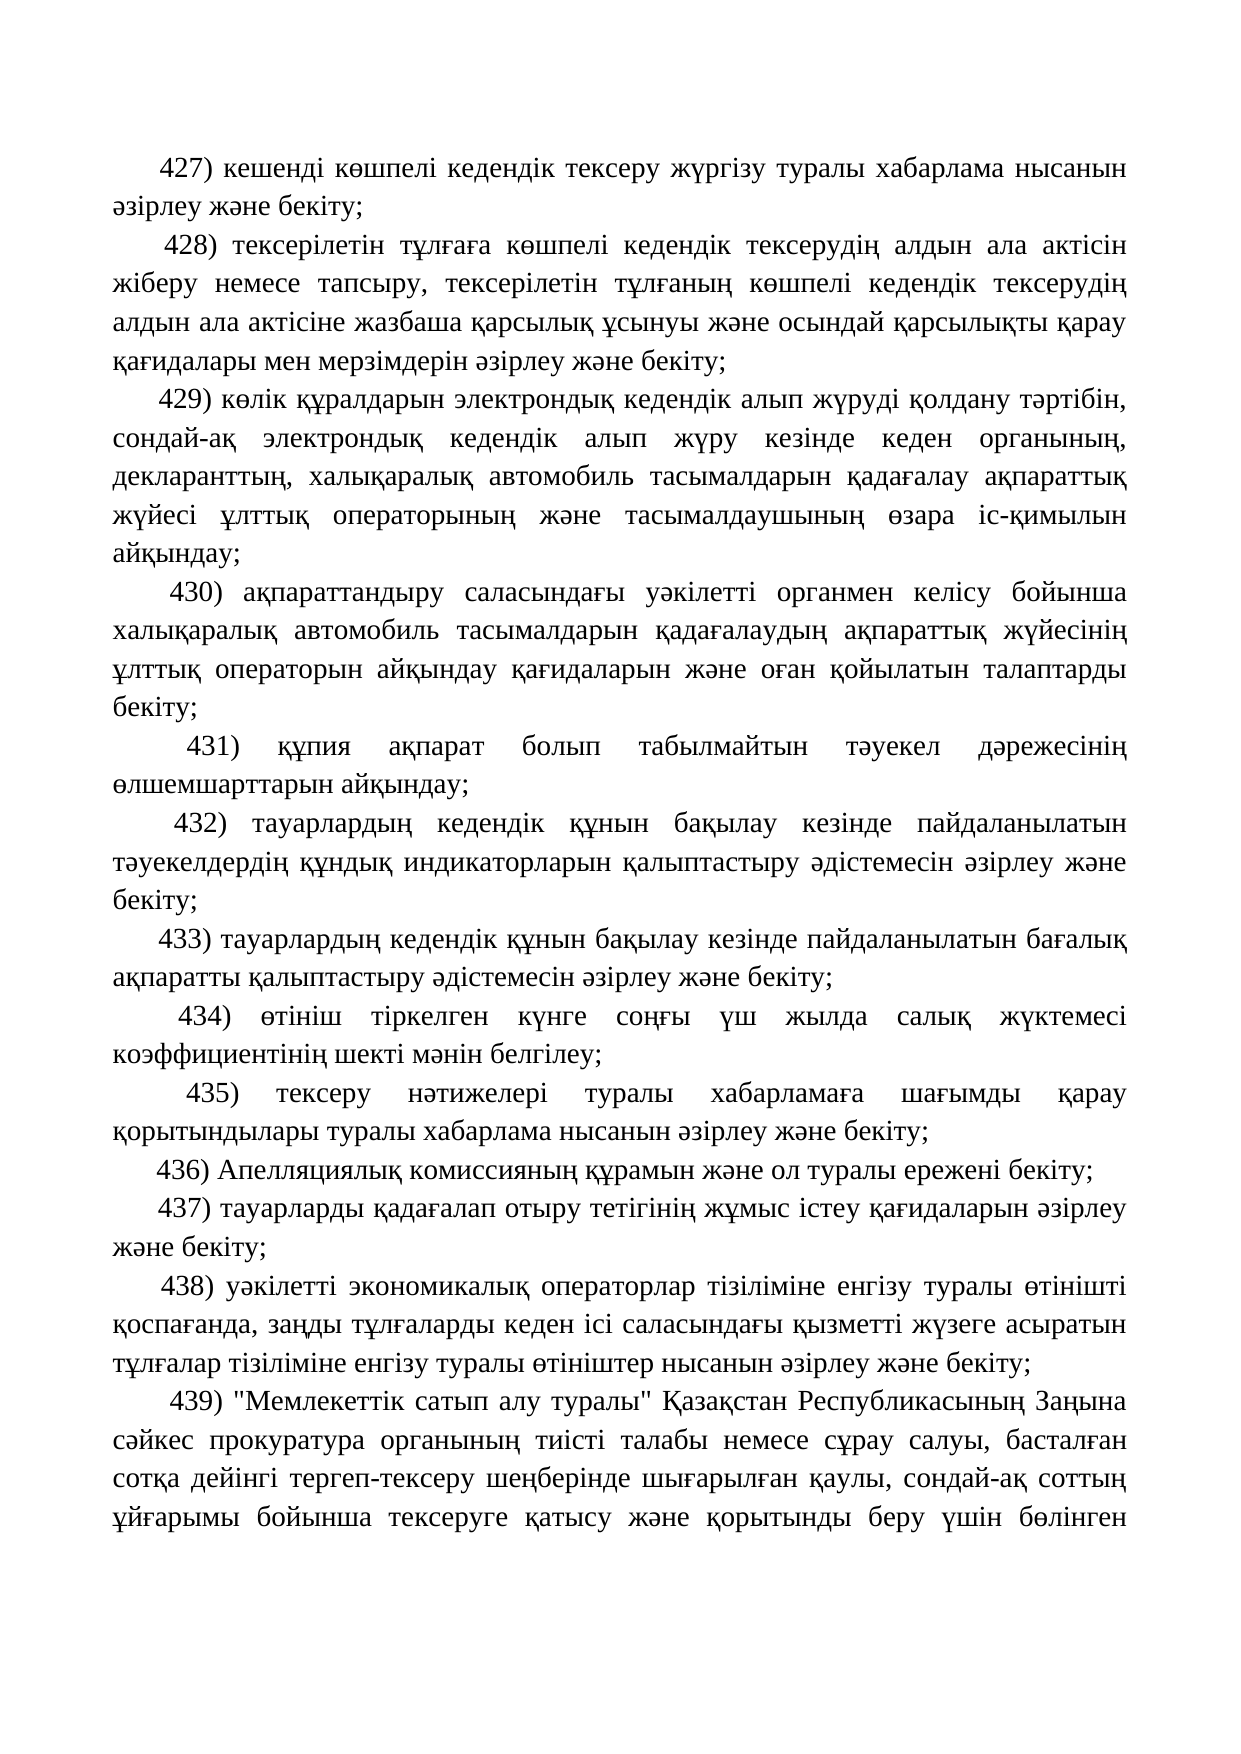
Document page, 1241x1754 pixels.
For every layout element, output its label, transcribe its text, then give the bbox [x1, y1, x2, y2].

text 438) уәкілетті экономикалық операторлар тізіліміне енгізу туралы өтінішті қоспағанда, заңды тұлғаларды кеден ісі саласындағы қызметті жүзеге асыратын тұлғалар тізіліміне енгізу туралы өтініштер нысанын әзірлеу және бекіту; [112, 1268, 1128, 1378]
text 431) құпия ақпарат болып табылмайтын тәуекел дәрежесінің өлшемшарттарын айқындау; [112, 728, 1128, 800]
text 429) көлік құралдарын электрондық кедендік алып жүруді қолдану тәртібін, сондай-ақ электрондық кедендік алып жүру кезінде кеден органының, декларанттың, халықаралық автомобиль тасымалдарын қадағалау ақпараттық жүйесі ұлттық операторының және тасымалдаушының өзара іс-қимылын айқындау; [112, 381, 1128, 569]
text 437) тауарларды қадағалап отыру тетігінің жұмыс істеу қағидаларын әзірлеу және бекіту; [112, 1191, 1128, 1263]
text 432) тауарлардың кедендік құнын бақылау кезінде пайдаланылатын тәуекелдердің құндық индикаторларын қалыптастыру әдістемесін әзірлеу және бекіту; [112, 805, 1128, 916]
text 427) кешенді көшпелі кедендік тексеру жүргізу туралы хабарлама нысанын әзірлеу және бекіту; [112, 150, 1128, 222]
text 435) тексеру нәтижелері туралы хабарламаға шағымды қарау қорытындылары туралы хабарлама нысанын әзірлеу және бекіту; [112, 1075, 1128, 1147]
text 430) ақпараттандыру саласындағы уәкілетті органмен келісу бойынша халықаралық автомобиль тасымалдарын қадағалаудың ақпараттық жүйесінің ұлттық операторын айқындау қағидаларын және оған қойылатын талаптарды бекіту; [112, 574, 1128, 723]
text 434) өтініш тіркелген күнге соңғы үш жылда салық жүктемесі коэффициентінің шекті мәнін белгілеу; [112, 998, 1128, 1070]
text 436) Апелляциялық комиссияның құрамын және ол туралы ережені бекіту; [112, 1152, 1128, 1186]
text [112, 1383, 1128, 1532]
text 428) тексерілетін тұлғаға көшпелі кедендік тексерудің алдын ала актісін жіберу немесе тапсыру, тексерілетін тұлғаның көшпелі кедендік тексерудің алдын ала актісіне жазбаша қарсылық ұсынуы және осындай қарсылықты қарау қағидалары мен мерзімдерін әзірлеу және бекіту; [112, 227, 1128, 376]
text 433) тауарлардың кедендік құнын бақылау кезінде пайдаланылатын бағалық ақпаратты қалыптастыру әдістемесін әзірлеу және бекіту; [112, 921, 1128, 993]
